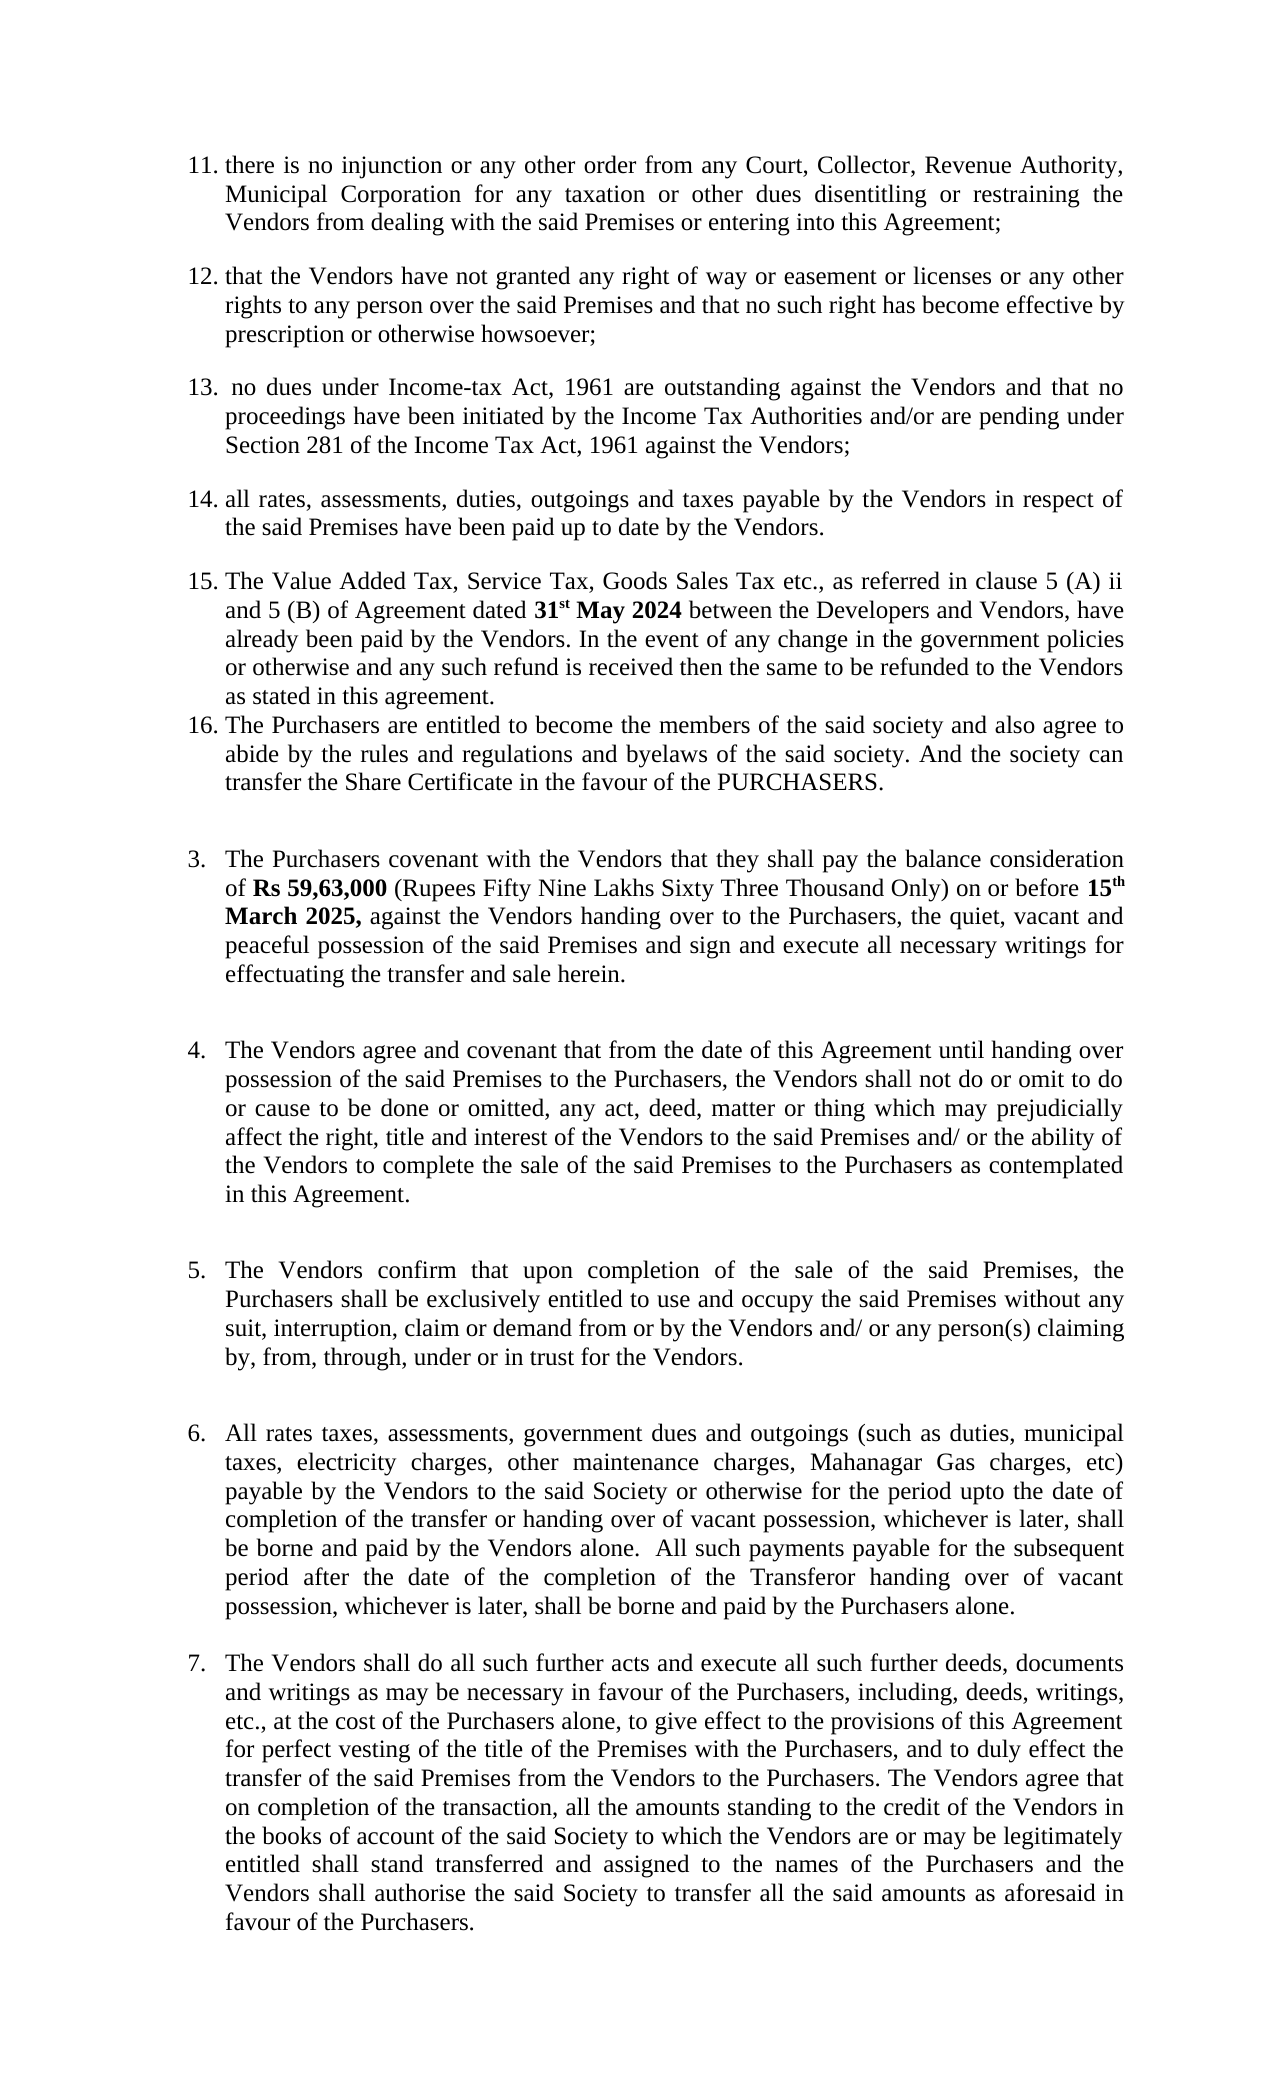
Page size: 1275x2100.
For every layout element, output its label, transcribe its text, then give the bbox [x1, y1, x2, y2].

list The Purchasers are entitled to become the members of the said society and also agree to abide by the rules and regulations and byelaws of the said society. And the society can transfer the Share Certificate in the favour of the PURCHASERS. [187, 710, 1125, 796]
list there is no injunction or any other order from any Court, Collector, Revenue Authority, Municipal Corporation for any taxation or other dues disentitling or restraining the Vendors from dealing with the said Premises or entering into this Agreement; [187, 150, 1125, 236]
list The Vendors shall do all such further acts and execute all such further deeds, documents and writings as may be necessary in favour of the Purchasers, including, deeds, writings, etc., at the cost of the Purchasers alone, to give effect to the provisions of this Agreement for perfect vesting of the title of the Premises with the Purchasers, and to duly effect the transfer of the said Premises from the Vendors to the Purchasers. The Vendors agree that on completion of the transaction, all the amounts standing to the credit of the Vendors in the books of account of the said Society to which the Vendors are or may be legitimately entitled shall stand transferred and assigned to the names of the Purchasers and the Vendors shall authorise the said Society to transfer all the said amounts as aforesaid in favour of the Purchasers. [187, 1648, 1125, 1936]
list The Purchasers covenant with the Vendors that they shall pay the balance consideration of Rs 59,63,000 (Rupees Fifty Nine Lakhs Sixty Three Thousand Only) on or before 15th March 2025, against the Vendors handing over to the Purchasers, the quiet, vacant and peaceful possession of the said Premises and sign and execute all necessary writings for effectuating the transfer and sale herein. [187, 844, 1125, 988]
list The Vendors confirm that upon completion of the sale of the said Premises, the Purchasers shall be exclusively entitled to use and occupy the said Premises without any suit, interruption, claim or demand from or by the Vendors and/ or any person(s) claiming by, from, through, under or in trust for the Vendors. [187, 1256, 1125, 1371]
list The Vendors agree and covenant that from the date of this Agreement until handing over possession of the said Premises to the Purchasers, the Vendors shall not do or omit to do or cause to be done or omitted, any act, deed, matter or thing which may prejudicially affect the right, title and interest of the Vendors to the said Premises and/ or the ability of the Vendors to complete the sale of the said Premises to the Purchasers as contemplated in this Agreement. [187, 1035, 1125, 1208]
list that the Vendors have not granted any right of way or easement or licenses or any other rights to any person over the said Premises and that no such right has become effective by prescription or otherwise howsoever; [187, 261, 1125, 347]
list The Value Added Tax, Service Tax, Goods Sales Tax etc., as referred in clause 5 (A) ii and 5 (B) of Agreement dated 31st May 2024 between the Developers and Vendors, have already been paid by the Vendors. In the event of any change in the government policies or otherwise and any such refund is received then the same to be refunded to the Vendors as stated in this agreement. [187, 566, 1125, 710]
list no dues under Income-tax Act, 1961 are outstanding against the Vendors and that no proceedings have been initiated by the Income Tax Authorities and/or are pending under Section 281 of the Income Tax Act, 1961 against the Vendors; [187, 372, 1125, 459]
list All rates taxes, assessments, government dues and outgoings (such as duties, municipal taxes, electricity charges, other maintenance charges, Mahanagar Gas charges, etc) payable by the Vendors to the said Society or otherwise for the period upto the date of completion of the transfer or handing over of vacant possession, whichever is later, shall be borne and paid by the Vendors alone. All such payments payable for the subsequent period after the date of the completion of the Transferor handing over of vacant possession, whichever is later, shall be borne and paid by the Purchasers alone. [187, 1418, 1125, 1619]
list all rates, assessments, duties, outgoings and taxes payable by the Vendors in respect of the said Premises have been paid up to date by the Vendors. [187, 484, 1125, 541]
